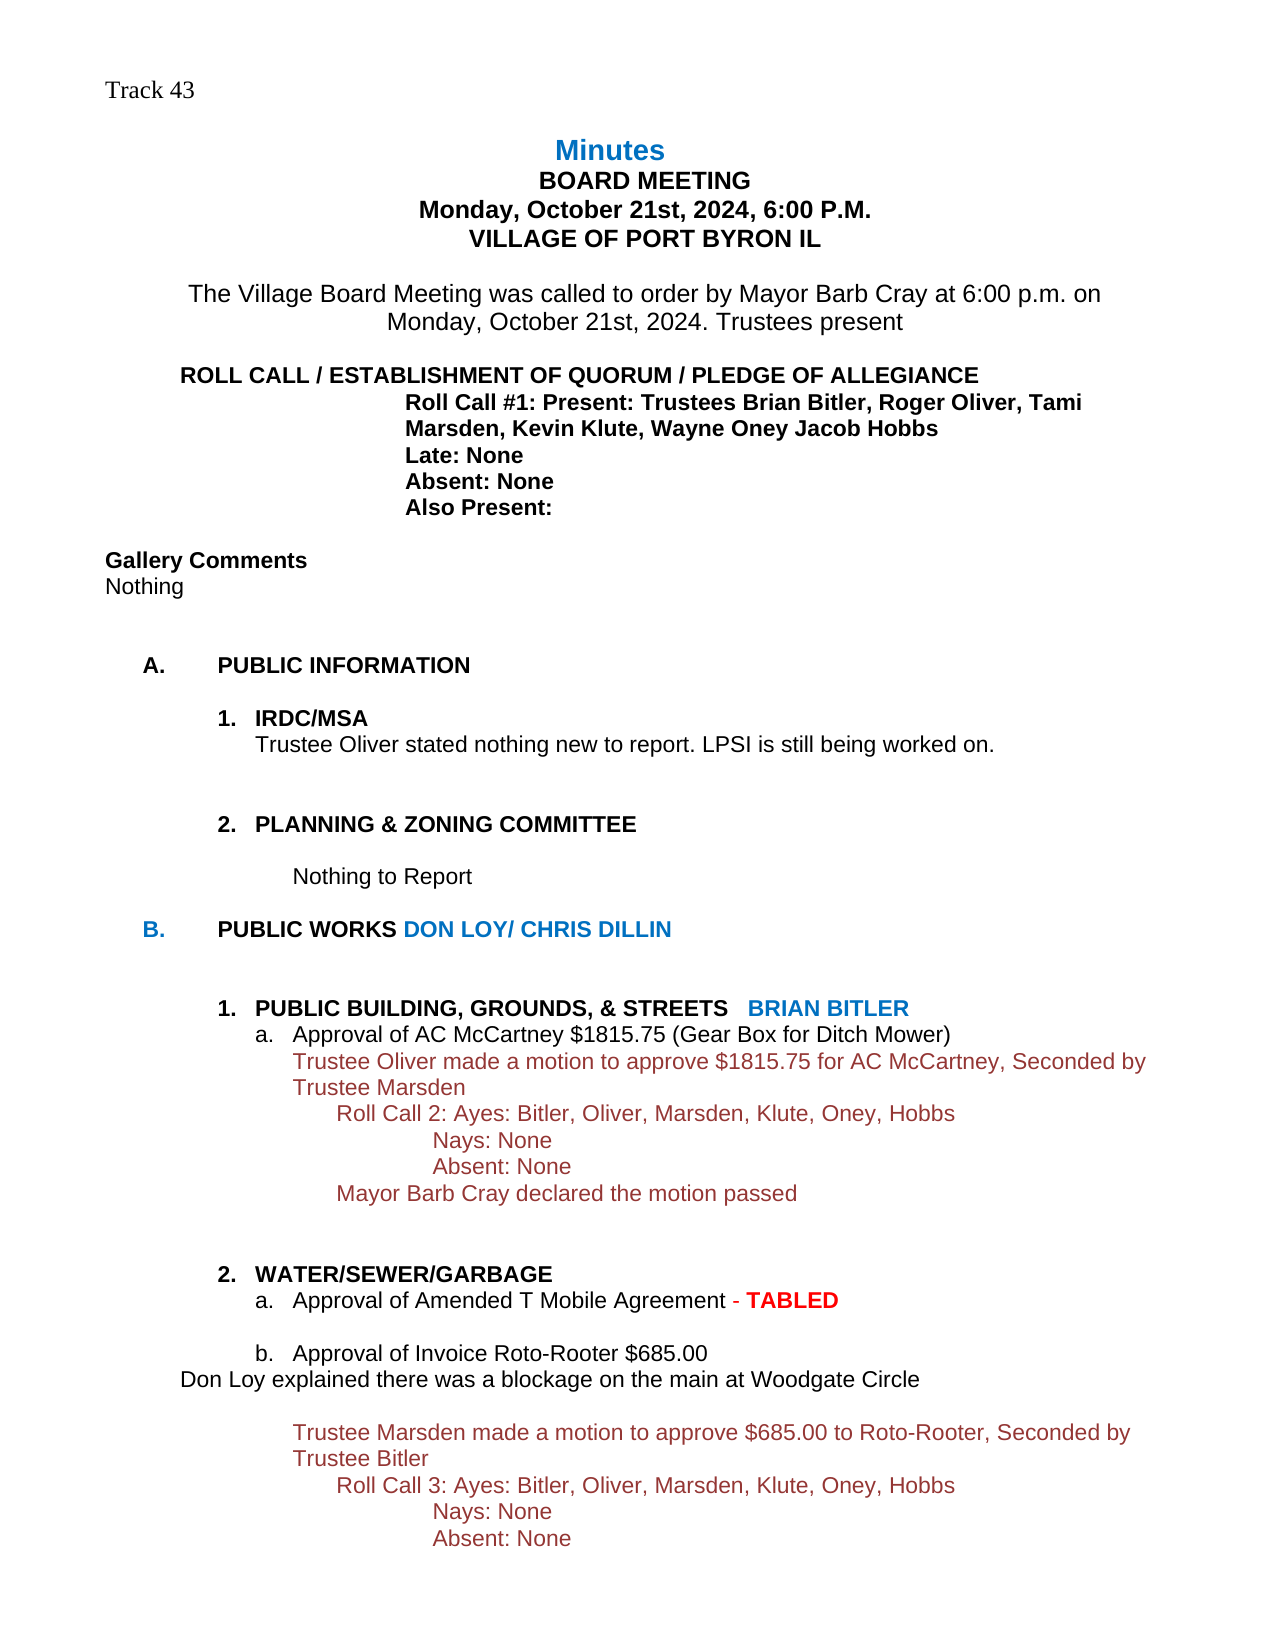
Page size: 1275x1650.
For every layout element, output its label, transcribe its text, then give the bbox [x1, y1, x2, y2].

list Trustee Marsden made a motion to approve $685.00 to Roto-Rooter, Seconded by Trustee Bitler [292, 1419, 1185, 1472]
text ROLL CALL / ESTABLISHMENT OF QUORUM / PLEDGE OF ALLEGIANCE [105, 362, 1185, 389]
text Roll Call 3: Ayes: Bitler, Oliver, Marsden, Klute, Oney, Hobbs [255, 1472, 1185, 1498]
list PUBLIC INFORMATION [142, 652, 1185, 679]
text BOARD MEETING [105, 166, 1185, 195]
text Minutes [555, 132, 1185, 166]
list Mayor Barb Cray declared the motion passed [292, 1179, 1185, 1206]
list Approval of AC McCartney $1815.75 (Gear Box for Ditch Mower) [255, 1021, 1185, 1048]
text Nothing [105, 573, 1185, 600]
list Approval of Invoice Roto-Rooter $685.00 [255, 1340, 1185, 1366]
list Nothing to Report [292, 863, 1185, 889]
text The Village Board Meeting was called to order by Mayor Barb Cray at 6:00 p.m. on [105, 279, 1185, 307]
list IRDC/MSA [217, 705, 1185, 731]
list Trustee Oliver made a motion to approve $1815.75 for AC McCartney, Seconded by Trustee Marsden [292, 1048, 1185, 1100]
list PLANNING & ZONING COMMITTEE [217, 811, 1185, 837]
list PUBLIC BUILDING, GROUNDS, & STREETS BRIAN BITLER [217, 995, 1185, 1021]
list Absent: None [292, 1153, 1185, 1179]
list Approval of Amended T Mobile Agreement - TABLED [255, 1287, 1185, 1314]
text VILLAGE OF PORT BYRON IL [105, 223, 1185, 252]
list Roll Call 2: Ayes: Bitler, Oliver, Marsden, Klute, Oney, Hobbs [292, 1100, 1185, 1127]
text Monday, October 21st, 2024, 6:00 P.M. [105, 195, 1185, 223]
list Nays: None [292, 1127, 1185, 1153]
text Roll Call #1: Present: Trustees Brian Bitler, Roger Oliver, Tami Marsden, Kevin Klute, Wayne Oney Jacob Hobbs [255, 389, 1185, 442]
list PUBLIC WORKS DON LOY/ CHRIS DILLIN [142, 916, 1185, 942]
list WATER/SEWER/GARBAGE [217, 1261, 1185, 1287]
text Absent: None Also Present: [405, 468, 1185, 521]
text Late: None [255, 442, 1185, 468]
list Don Loy explained there was a blockage on the main at Woodgate Circle [180, 1366, 1185, 1393]
text Monday, October 21st, 2024. Trustees present [105, 307, 1185, 336]
text Gallery Comments [105, 547, 1185, 573]
list Nays: None [292, 1498, 1185, 1524]
list Absent: None [292, 1524, 1185, 1551]
list Trustee Oliver stated nothing new to report. LPSI is still being worked on. [255, 731, 1185, 758]
